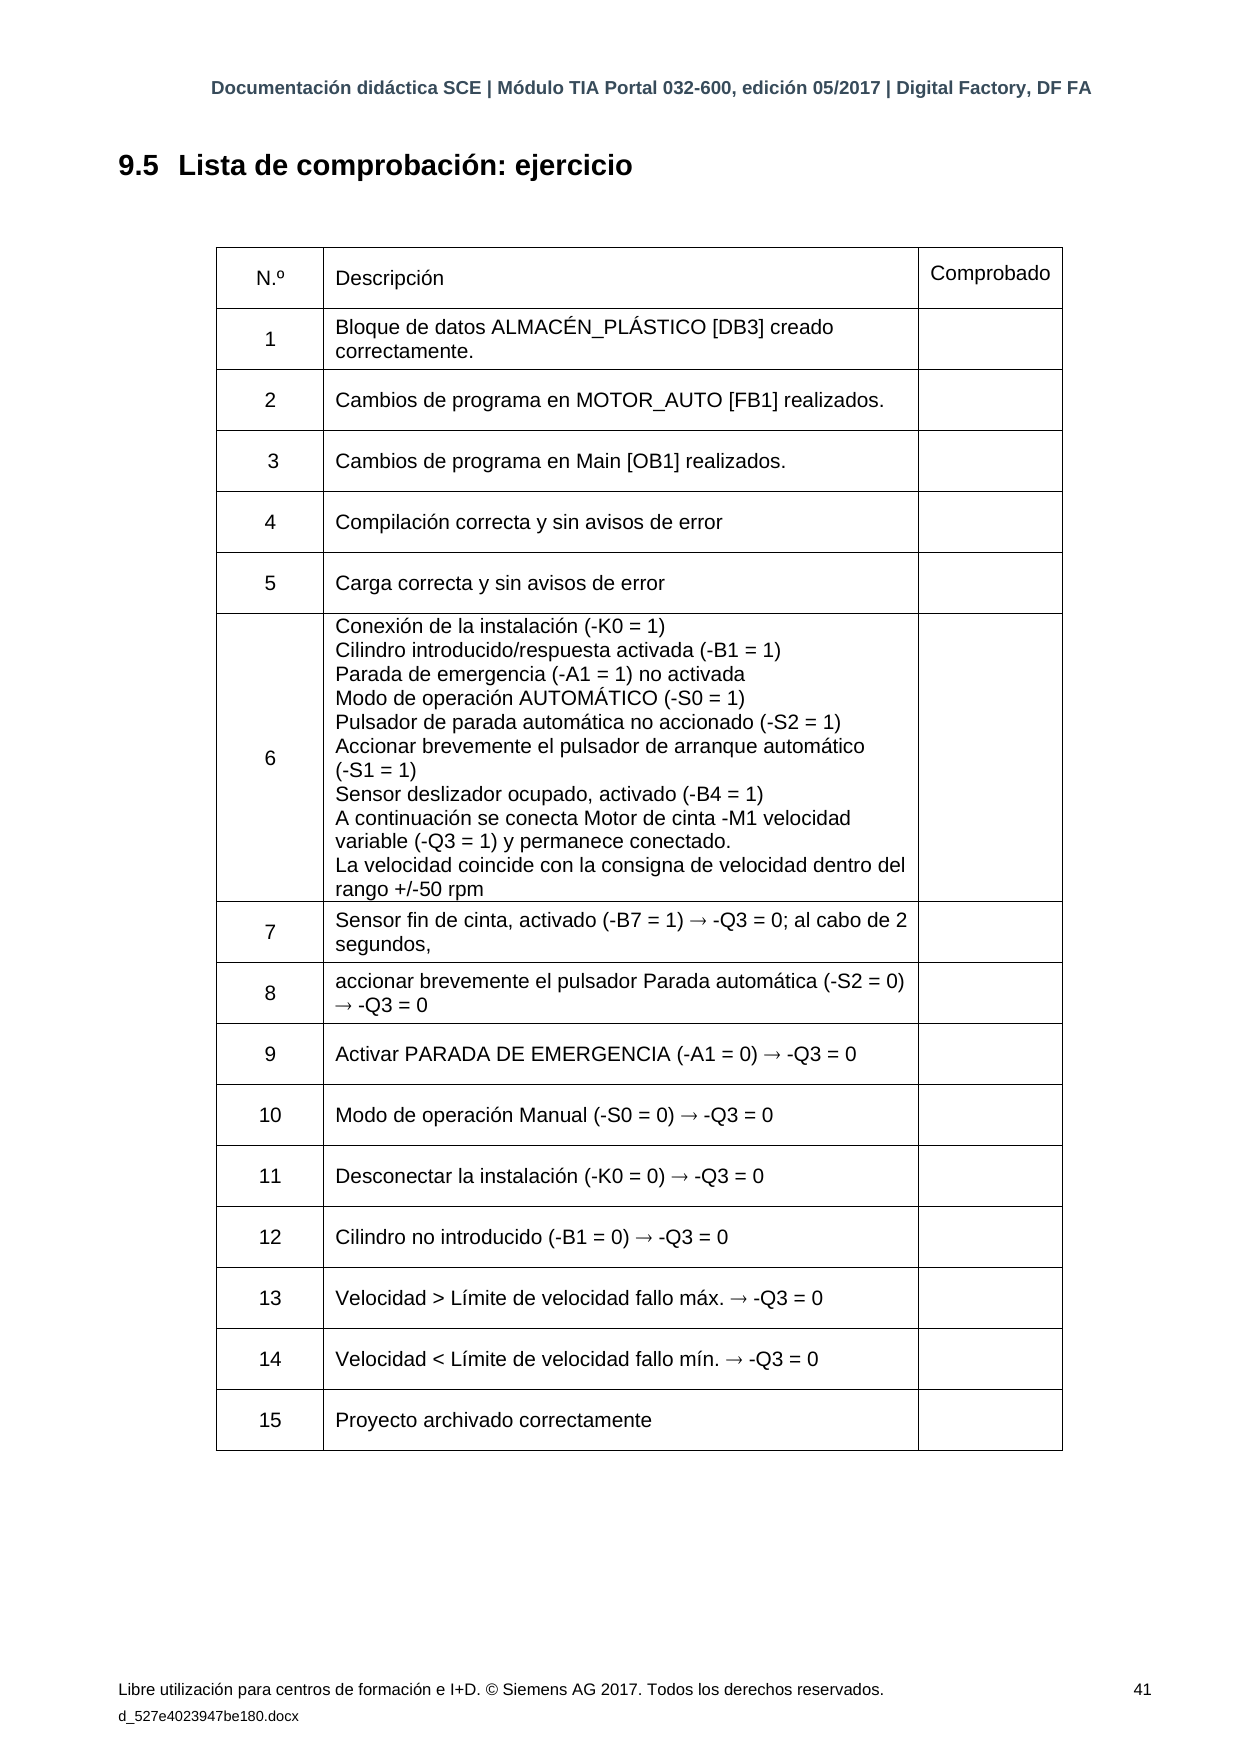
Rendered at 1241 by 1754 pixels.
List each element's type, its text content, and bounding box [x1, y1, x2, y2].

table_cell Modo de operación Manual (-S0 = 0) -Q3 = 0 [324, 1085, 918, 1145]
table_cell 10 [217, 1085, 323, 1145]
table_cell Cambios de programa en Main [OB1] realizados. [324, 431, 918, 491]
table_cell [919, 1207, 1062, 1267]
table_header Descripción [324, 248, 918, 308]
table_header Comprobado [919, 248, 1062, 308]
table_cell Conexión de la instalación (-K0 = 1) Cilindro introducido/respuesta activada (-B1 = 1) Parada de emergencia (-A1 = 1) no activada Modo de operación AUTOMÁTICO (-S0 = 1) Pulsador de parada automática no accionado (-S2 = 1) Accionar brevemente el pulsador de arranque automático (-S1 = 1) Sensor deslizador ocupado, activado (-B4 = 1) A continuación se conecta Motor de cinta -M1 velocidad variable (-Q3 = 1) y permanece conectado. La velocidad coincide con la consigna de velocidad dentro del rango +/-50 rpm [324, 614, 918, 901]
table_cell Proyecto archivado correctamente [324, 1390, 918, 1449]
table_header N.º [217, 248, 323, 308]
table_cell [919, 614, 1062, 901]
table_cell 13 [217, 1268, 323, 1328]
table_cell 14 [217, 1329, 323, 1389]
table_cell 11 [217, 1146, 323, 1206]
table_cell 15 [217, 1390, 323, 1449]
table_cell 2 [217, 370, 323, 430]
table_cell [919, 370, 1062, 430]
table_cell 3 [217, 431, 323, 491]
table_cell 7 [217, 902, 323, 962]
table_cell [919, 963, 1062, 1023]
table_cell [919, 1390, 1062, 1449]
table_cell Sensor fin de cinta, activado (-B7 = 1) -Q3 = 0; al cabo de 2 segundos, [324, 902, 918, 962]
table_cell [919, 902, 1062, 962]
table_cell [919, 1024, 1062, 1084]
table_cell Cilindro no introducido (-B1 = 0) -Q3 = 0 [324, 1207, 918, 1267]
table_cell 5 [217, 553, 323, 613]
table_cell Carga correcta y sin avisos de error [324, 553, 918, 613]
table_cell [919, 1085, 1062, 1145]
table_cell [919, 553, 1062, 613]
table_cell 9 [217, 1024, 323, 1084]
table_cell Velocidad < Límite de velocidad fallo mín. -Q3 = 0 [324, 1329, 918, 1389]
table_cell Compilación correcta y sin avisos de error [324, 492, 918, 552]
table_cell Desconectar la instalación (-K0 = 0) -Q3 = 0 [324, 1146, 918, 1206]
table_cell Bloque de datos ALMACÉN_PLÁSTICO [DB3] creado correctamente. [324, 309, 918, 369]
table_cell Velocidad > Límite de velocidad fallo máx. -Q3 = 0 [324, 1268, 918, 1328]
table_cell [919, 1268, 1062, 1328]
table_cell [919, 492, 1062, 552]
subtitle Lista de comprobación: ejercicio [118, 148, 1092, 181]
table_cell [919, 309, 1062, 369]
table_cell 1 [217, 309, 323, 369]
table_cell 12 [217, 1207, 323, 1267]
table_cell [919, 431, 1062, 491]
table_cell Cambios de programa en MOTOR_AUTO [FB1] realizados. [324, 370, 918, 430]
table_cell 8 [217, 963, 323, 1023]
table_cell 4 [217, 492, 323, 552]
table_cell accionar brevemente el pulsador Parada automática (-S2 = 0) -Q3 = 0 [324, 963, 918, 1023]
table_cell [919, 1329, 1062, 1389]
table_cell [919, 1146, 1062, 1206]
table_cell 6 [217, 614, 323, 901]
table_cell Activar PARADA DE EMERGENCIA (-A1 = 0) -Q3 = 0 [324, 1024, 918, 1084]
